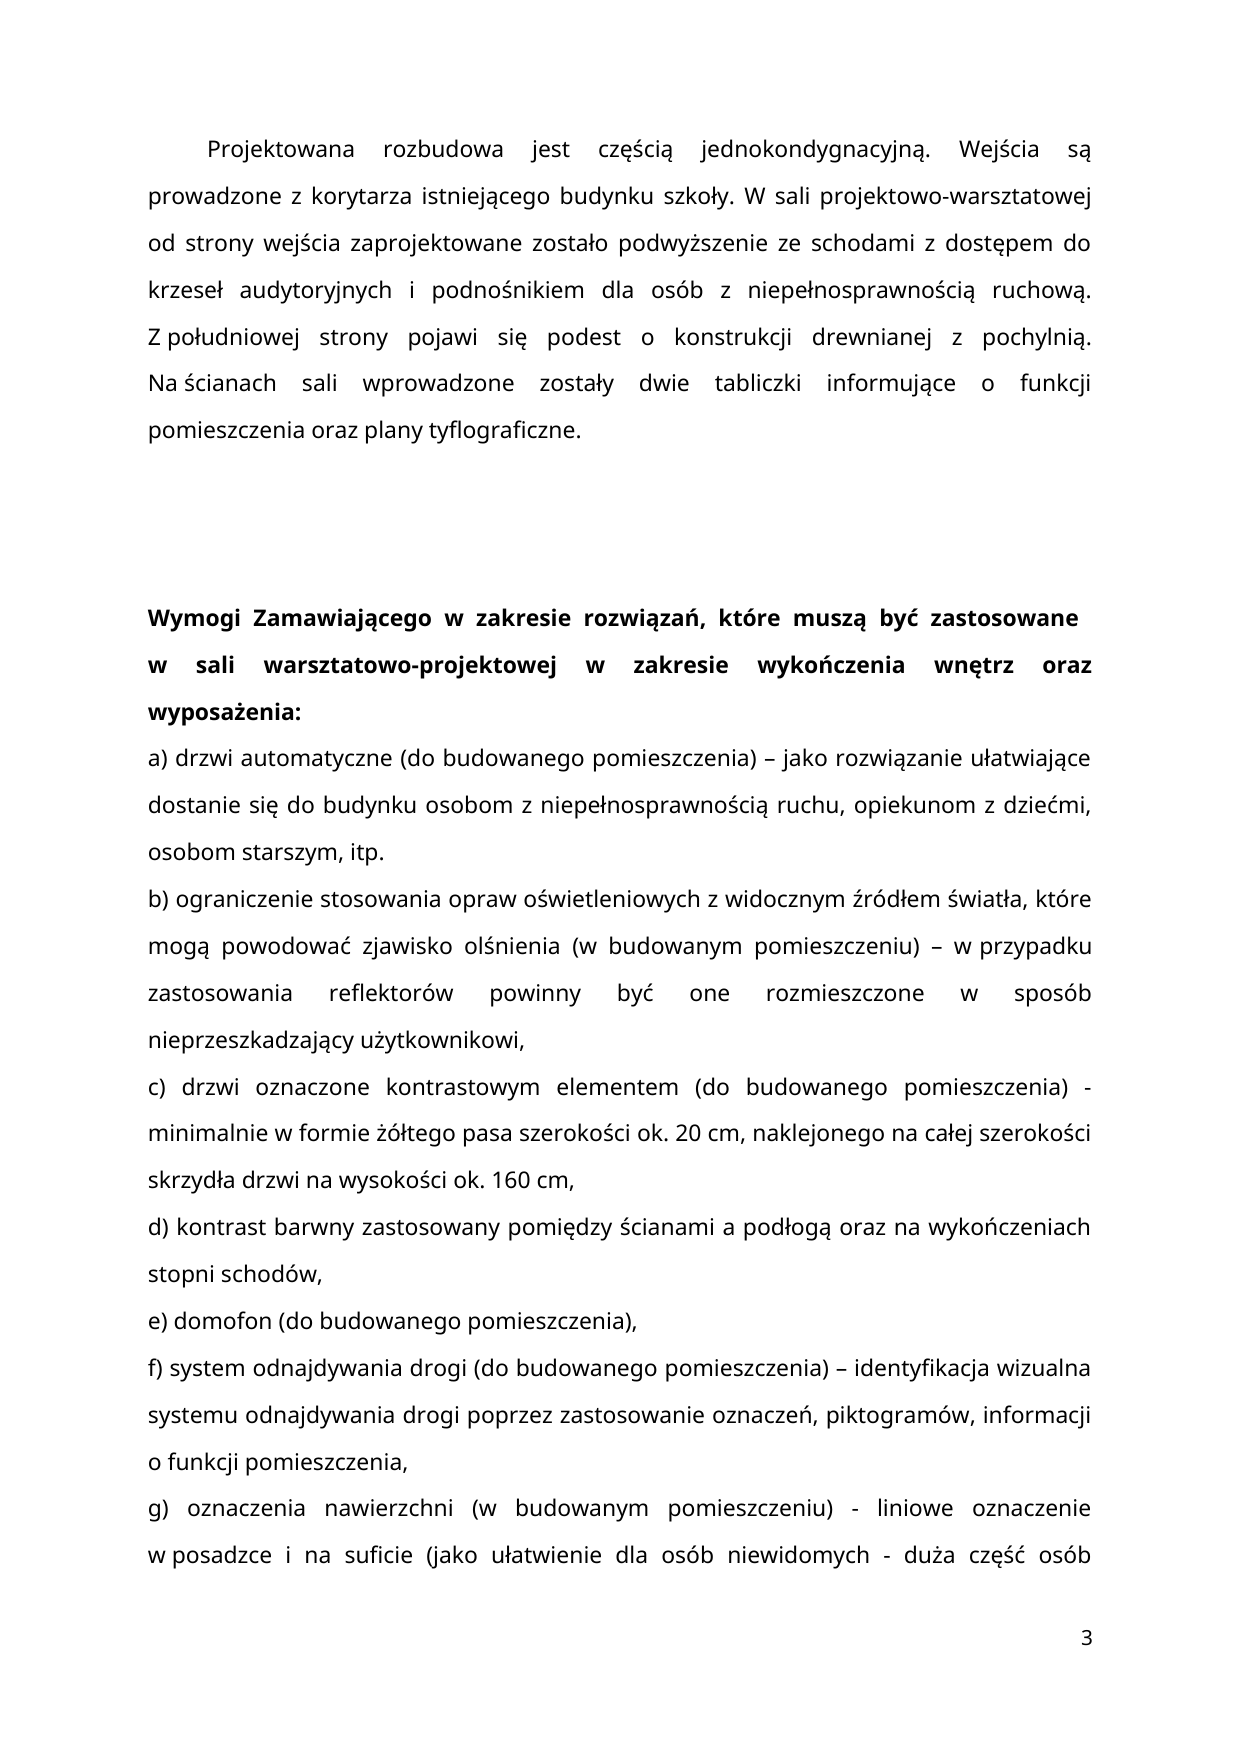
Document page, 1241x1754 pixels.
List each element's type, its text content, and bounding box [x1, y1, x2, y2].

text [148, 1492, 1092, 1570]
text Projektowana rozbudowa jest częścią jednokondygnacyjną. Wejścia są prowadzone z korytarza istniejącego budynku szkoły. W sali projektowo-warsztatowej od strony wejścia zaprojektowane zostało podwyższenie ze schodami z dostępem do krzeseł audytoryjnych i podnośnikiem dla osób z niepełnosprawnością ruchową. Z południowej strony pojawi się podest o konstrukcji drewnianej z pochylnią. Na ścianach sali wprowadzone zostały dwie tabliczki informujące o funkcji pomieszczenia oraz plany tyflograficzne. [148, 133, 1092, 445]
text b) ograniczenie stosowania opraw oświetleniowych z widocznym źródłem światła, które mogą powodować zjawisko olśnienia (w budowanym pomieszczeniu) – w przypadku zastosowania reflektorów powinny być one rozmieszczone w sposób nieprzeszkadzający użytkownikowi, [148, 883, 1092, 1055]
text c) drzwi oznaczone kontrastowym elementem (do budowanego pomieszczenia) - minimalnie w formie żółtego pasa szerokości ok. 20 cm, naklejonego na całej szerokości skrzydła drzwi na wysokości ok. 160 cm, [148, 1070, 1092, 1195]
text a) drzwi automatyczne (do budowanego pomieszczenia) – jako rozwiązanie ułatwiające dostanie się do budynku osobom z niepełnosprawnością ruchu, opiekunom z dziećmi, osobom starszym, itp. [148, 742, 1092, 867]
text e) domofon (do budowanego pomieszczenia), [148, 1305, 1092, 1336]
text f) system odnajdywania drogi (do budowanego pomieszczenia) – identyfikacja wizualna systemu odnajdywania drogi poprzez zastosowanie oznaczeń, piktogramów, informacji o funkcji pomieszczenia, [148, 1352, 1092, 1477]
text d) kontrast barwny zastosowany pomiędzy ścianami a podłogą oraz na wykończeniach stopni schodów, [148, 1211, 1092, 1289]
text Wymogi Zamawiającego w zakresie rozwiązań, które muszą być zastosowane w sali warsztatowo-projektowej w zakresie wykończenia wnętrz oraz wyposażenia: [148, 602, 1092, 727]
